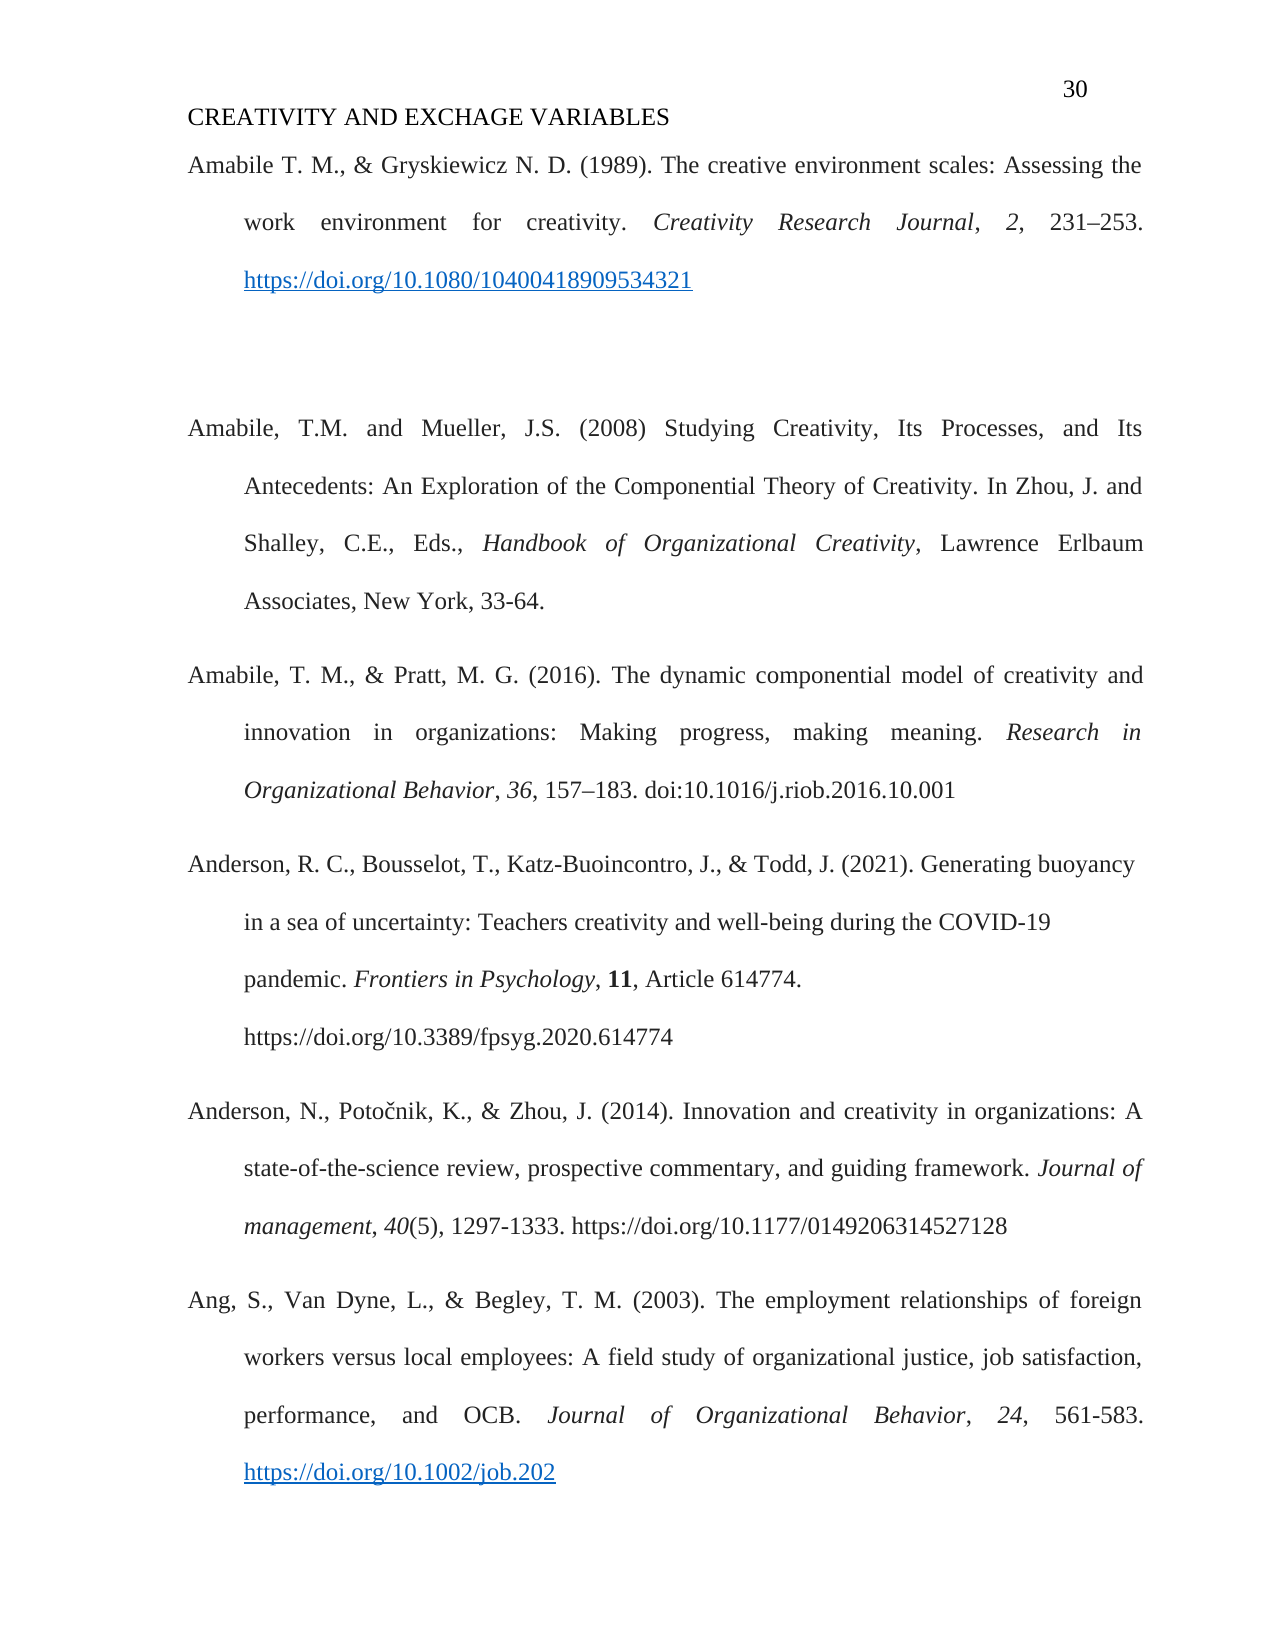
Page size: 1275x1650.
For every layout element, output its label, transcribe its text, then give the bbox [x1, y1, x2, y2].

text Amabile T. M., & Gryskiewicz N. D. (1989). The creative environment scales: Assessing the work environment for creativity. Creativity Research Journal, 2, 231–253. https://doi.org/10.1080/10400418909534321 [187, 150, 1144, 294]
text Ang, S., Van Dyne, L., & Begley, T. M. (2003). The employment relationships of foreign workers versus local employees: A field study of organizational justice, job satisfaction, performance, and OCB. Journal of Organizational Behavior, 24, 561-583. https://doi.org/10.1002/job.202 [187, 1285, 1144, 1486]
text Amabile, T.M. and Mueller, J.S. (2008) Studying Creativity, Its Processes, and Its Antecedents: An Exploration of the Componential Theory of Creativity. In Zhou, J. and Shalley, C.E., Eds., Handbook of Organizational Creativity, Lawrence Erlbaum Associates, New York, 33-64. [187, 413, 1144, 614]
text Anderson, N., Potočnik, K., & Zhou, J. (2014). Innovation and creativity in organizations: A state-of-the-science review, prospective commentary, and guiding framework. Journal of management, 40(5), 1297-1333. https://doi.org/10.1177/0149206314527128 [187, 1096, 1144, 1239]
text Anderson, R. C., Bousselot, T., Katz-Buoincontro, J., & Todd, J. (2021). Generating buoyancy in a sea of uncertainty: Teachers creativity and well-being during the COVID-19 pandemic. Frontiers in Psychology, 11, Article 614774. https://doi.org/10.3389/fpsyg.2020.614774 [187, 849, 1144, 1050]
text Amabile, T. M., & Pratt, M. G. (2016). The dynamic componential model of creativity and innovation in organizations: Making progress, making meaning. Research in Organizational Behavior, 36, 157–183. doi:10.1016/j.riob.2016.10.001 [187, 660, 1144, 804]
